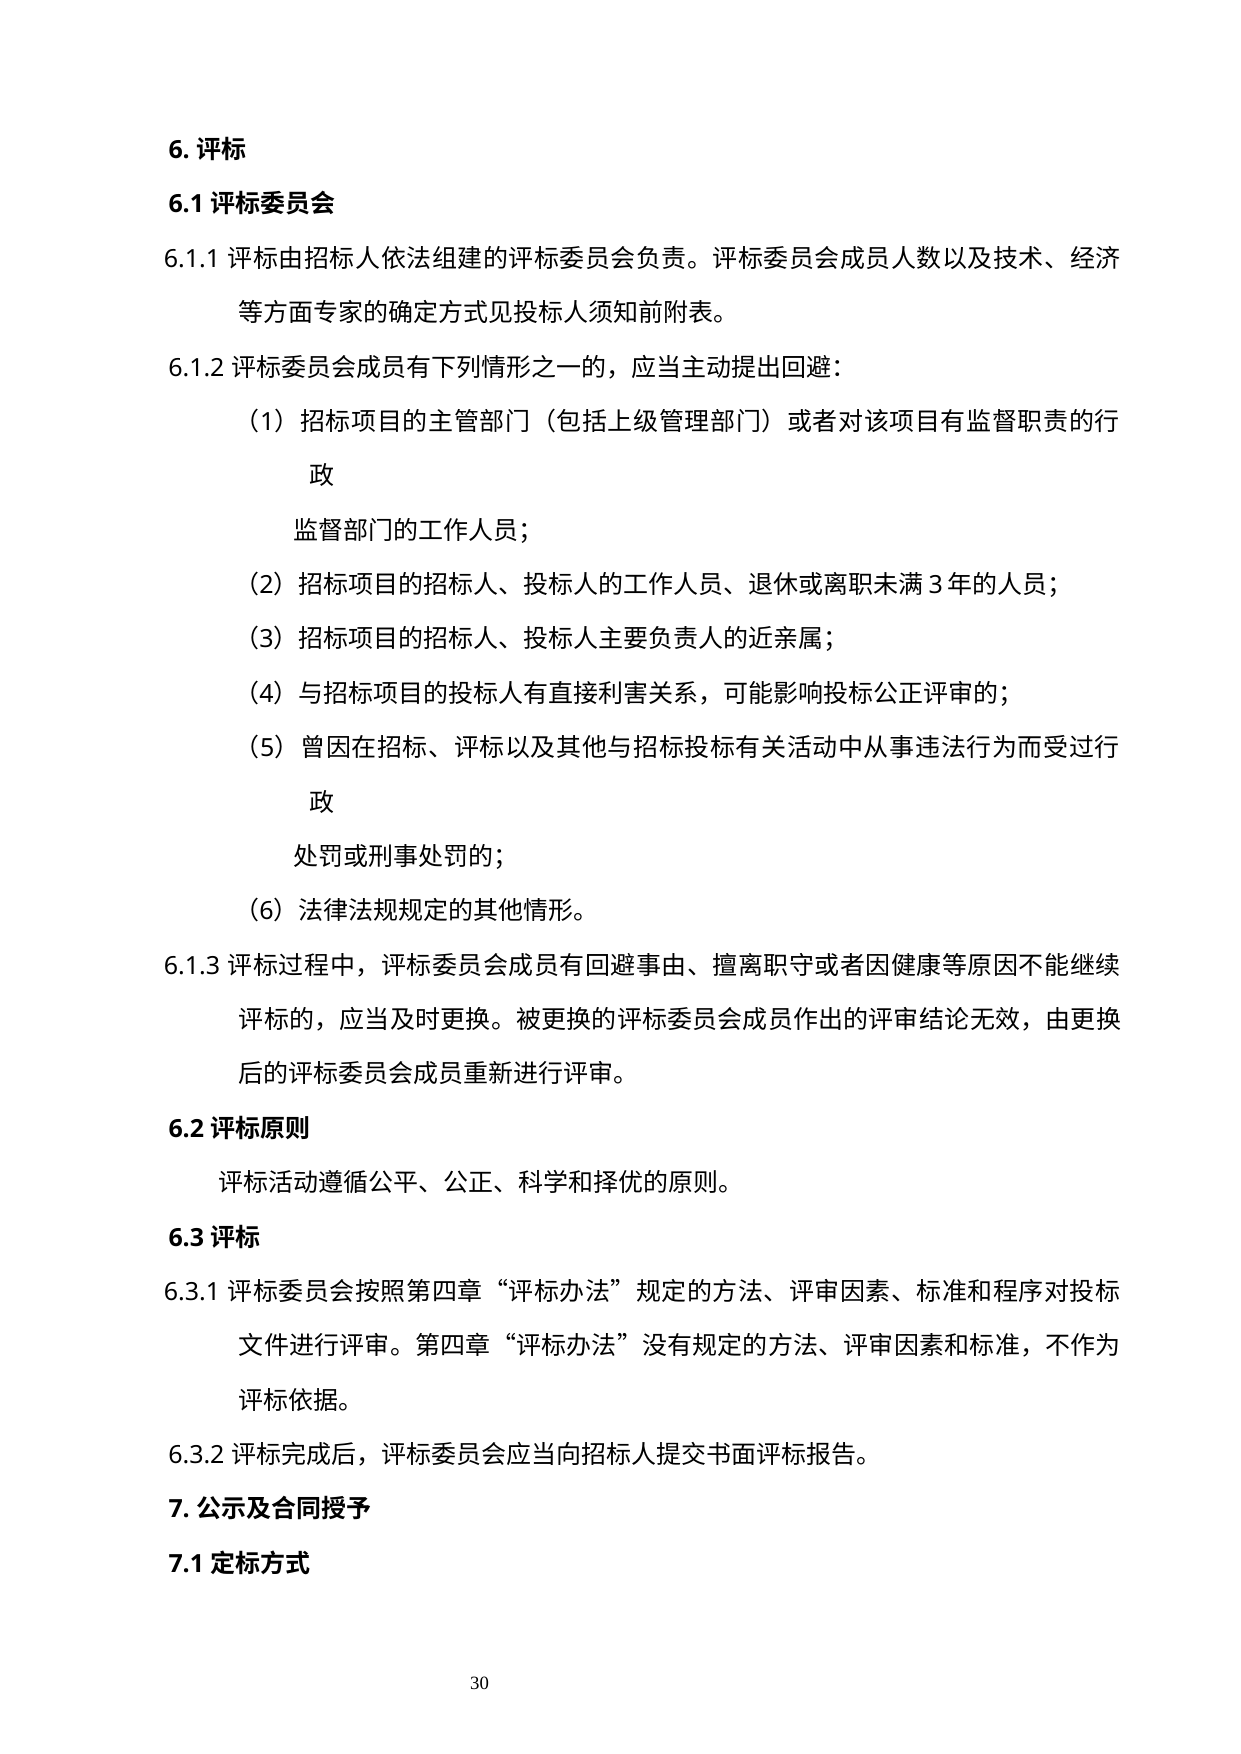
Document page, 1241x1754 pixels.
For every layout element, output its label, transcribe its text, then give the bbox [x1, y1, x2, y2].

text 6. 评标 [118, 129, 1122, 166]
text 6.3 评标 [118, 1217, 1122, 1253]
text （1）招标项目的主管部门（包括上级管理部门）或者对该项目有监督职责的行政 [234, 401, 1122, 492]
text 评标活动遵循公平、公正、科学和择优的原则。 [118, 1163, 1122, 1199]
text 监督部门的工作人员； [118, 510, 1122, 546]
text 处罚或刑事处罚的； [118, 836, 1122, 873]
text （5）曾因在招标、评标以及其他与招标投标有关活动中从事违法行为而受过行政 [234, 728, 1122, 818]
text 7.1 定标方式 [118, 1543, 1122, 1579]
text 6.3.1 评标委员会按照第四章“评标办法”规定的方法、评审因素、标准和程序对投标文件进行评审。第四章“评标办法”没有规定的方法、评审因素和标准，不作为评标依据。 [164, 1271, 1122, 1416]
text 6.3.2 评标完成后，评标委员会应当向招标人提交书面评标报告。 [118, 1434, 1122, 1471]
text （6）法律法规规定的其他情形。 [234, 891, 1122, 927]
text 6.1.1 评标由招标人依法组建的评标委员会负责。评标委员会成员人数以及技术、经济等方面专家的确定方式见投标人须知前附表。 [164, 238, 1122, 329]
text （4）与招标项目的投标人有直接利害关系，可能影响投标公正评审的； [234, 673, 1122, 709]
text 7. 公示及合同授予 [118, 1489, 1122, 1525]
text 6.1 评标委员会 [118, 184, 1122, 220]
text 6.1.2 评标委员会成员有下列情形之一的，应当主动提出回避： [118, 347, 1122, 383]
text （3）招标项目的招标人、投标人主要负责人的近亲属； [234, 619, 1122, 655]
text 6.2 评标原则 [118, 1108, 1122, 1144]
text 6.1.3 评标过程中，评标委员会成员有回避事由、擅离职守或者因健康等原因不能继续评标的，应当及时更换。被更换的评标委员会成员作出的评审结论无效，由更换后的评标委员会成员重新进行评审。 [164, 945, 1122, 1090]
text （2）招标项目的招标人、投标人的工作人员、退休或离职未满3年的人员； [234, 564, 1122, 601]
